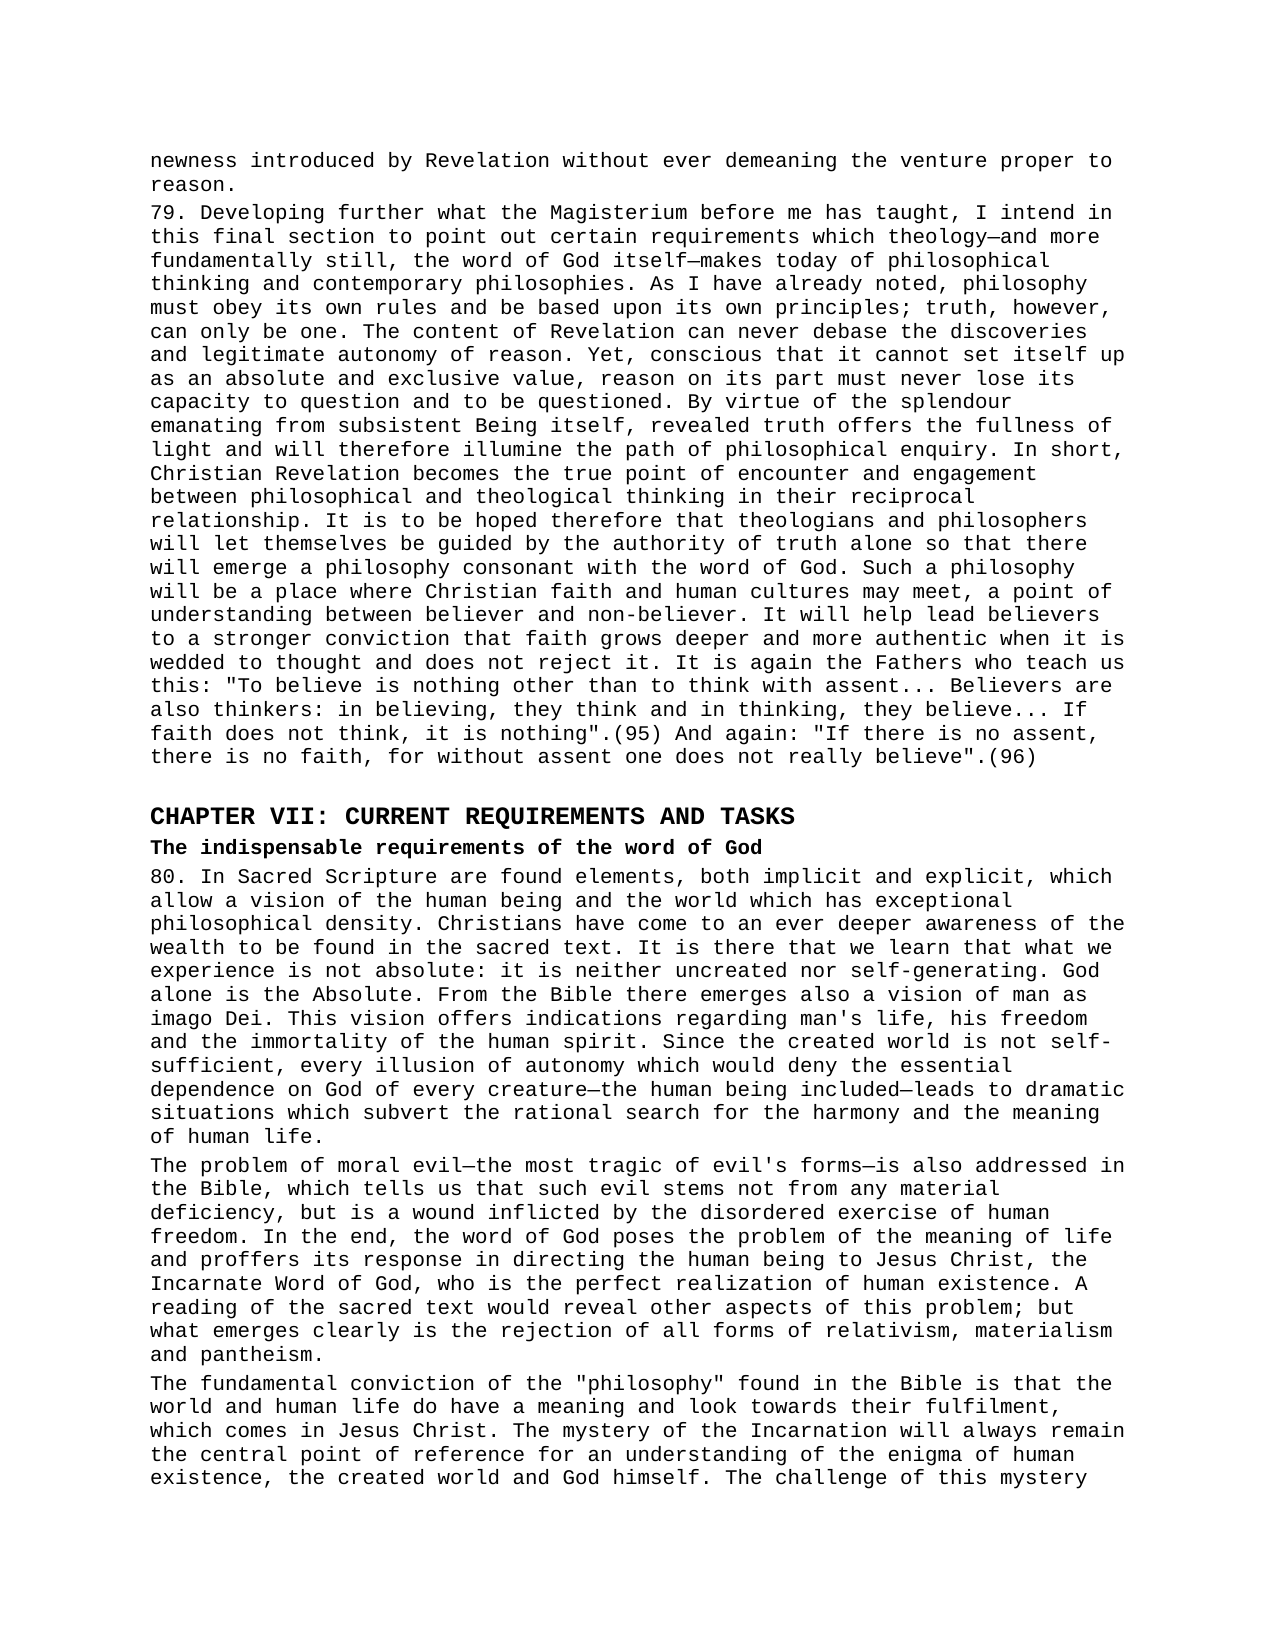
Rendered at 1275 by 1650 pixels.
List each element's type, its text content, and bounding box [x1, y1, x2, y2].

text 79. Developing further what the Magisterium before me has taught, I intend in this final section to point out certain requirements which theology—and more fundamentally still, the word of God itself—makes today of philosophical thinking and contemporary philosophies. As I have already noted, philosophy must obey its own rules and be based upon its own principles; truth, however, can only be one. The content of Revelation can never debase the discoveries and legitimate autonomy of reason. Yet, conscious that it cannot set itself up as an absolute and exclusive value, reason on its part must never lose its capacity to question and to be questioned. By virtue of the splendour emanating from subsistent Being itself, revealed truth offers the fullness of light and will therefore illumine the path of philosophical enquiry. In short, Christian Revelation becomes the true point of encounter and engagement between philosophical and theological thinking in their reciprocal relationship. It is to be hoped therefore that theologians and philosophers will let themselves be guided by the authority of truth alone so that there will emerge a philosophy consonant with the word of God. Such a philosophy will be a place where Christian faith and human cultures may meet, a point of understanding between believer and non-believer. It will help lead believers to a stronger conviction that faith grows deeper and more authentic when it is wedded to thought and does not reject it. It is again the Fathers who teach us this: "To believe is nothing other than to think with assent... Believers are also thinkers: in believing, they think and in thinking, they believe... If faith does not think, it is nothing".(95) And again: "If there is no assent, there is no faith, for without assent one does not really believe".(96) [150, 202, 1125, 770]
text CHAPTER VII: CURRENT REQUIREMENTS AND TASKS [150, 804, 1125, 832]
text 80. In Sacred Scripture are found elements, both implicit and explicit, which allow a vision of the human being and the world which has exceptional philosophical density. Christians have come to an ever deeper awareness of the wealth to be found in the sacred text. It is there that we learn that what we experience is not absolute: it is neither uncreated nor self-generating. God alone is the Absolute. From the Bible there emerges also a vision of man as imago Dei. This vision offers indications regarding man's life, his freedom and the immortality of the human spirit. Since the created world is not self-sufficient, every illusion of autonomy which would deny the essential dependence on God of every creature—the human being included—leads to dramatic situations which subvert the rational search for the harmony and the meaning of human life. [150, 866, 1125, 1150]
text The indispensable requirements of the word of God [150, 837, 1125, 861]
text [150, 150, 1125, 197]
text The problem of moral evil—the most tragic of evil's forms—is also addressed in the Bible, which tells us that such evil stems not from any material deficiency, but is a wound inflicted by the disordered exercise of human freedom. In the end, the word of God poses the problem of the meaning of life and proffers its response in directing the human being to Jesus Christ, the Incarnate Word of God, who is the perfect realization of human existence. A reading of the sacred text would reveal other aspects of this problem; but what emerges clearly is the rejection of all forms of relativism, materialism and pantheism. [150, 1155, 1125, 1368]
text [150, 1373, 1125, 1491]
